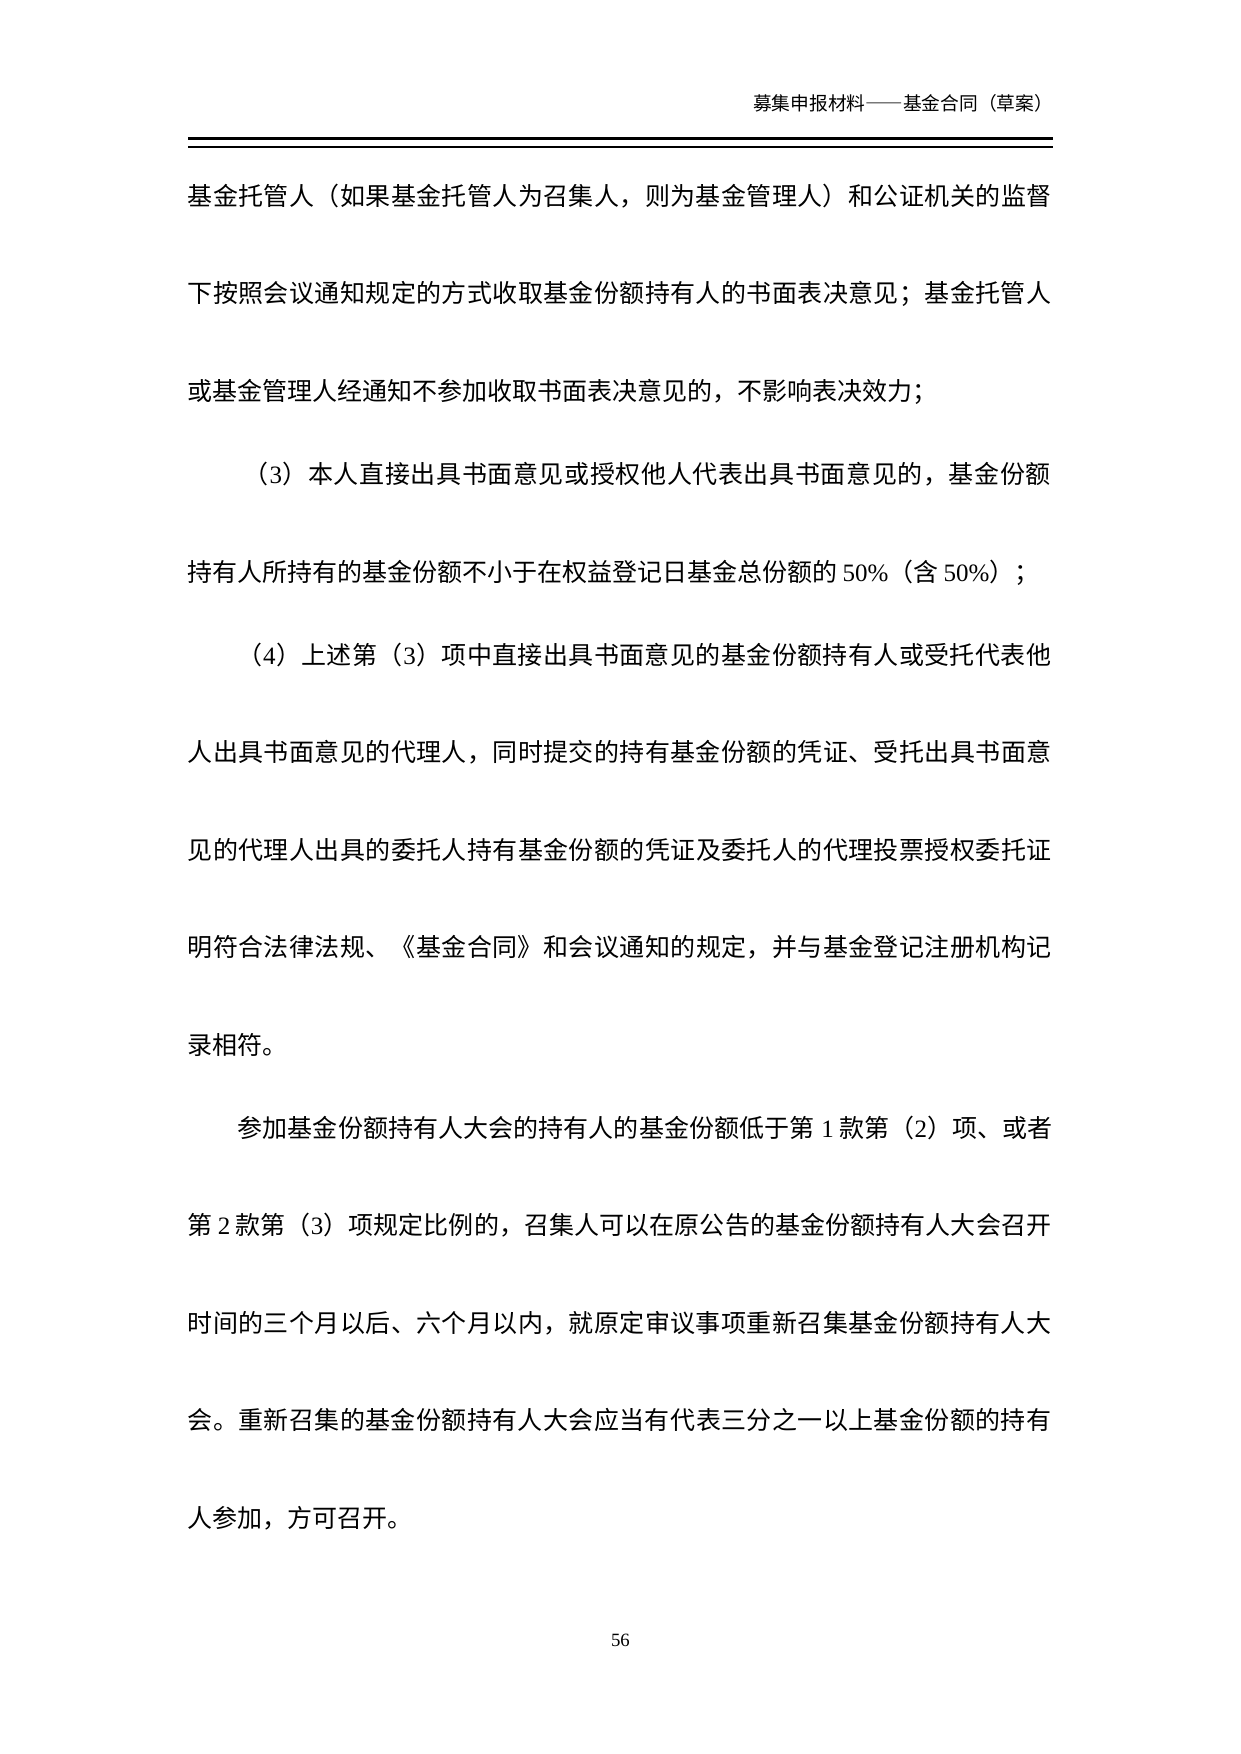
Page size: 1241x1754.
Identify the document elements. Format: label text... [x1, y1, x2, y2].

text 参加基金份额持有人大会的持有人的基金份额低于第1款第（2）项、或者第2款第（3）项规定比例的，召集人可以在原公告的基金份额持有人大会召开时间的三个月以后、六个月以内，就原定审议事项重新召集基金份额持有人大会。重新召集的基金份额持有人大会应当有代表三分之一以上基金份额的持有人参加，方可召开。 [187, 1094, 1053, 1549]
text （4）上述第（3）项中直接出具书面意见的基金份额持有人或受托代表他人出具书面意见的代理人，同时提交的持有基金份额的凭证、受托出具书面意见的代理人出具的委托人持有基金份额的凭证及委托人的代理投票授权委托证明符合法律法规、《基金合同》和会议通知的规定，并与基金登记注册机构记录相符。 [187, 621, 1053, 1076]
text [187, 162, 1053, 422]
text （3）本人直接出具书面意见或授权他人代表出具书面意见的，基金份额持有人所持有的基金份额不小于在权益登记日基金总份额的50%（含50%）； [187, 440, 1053, 603]
